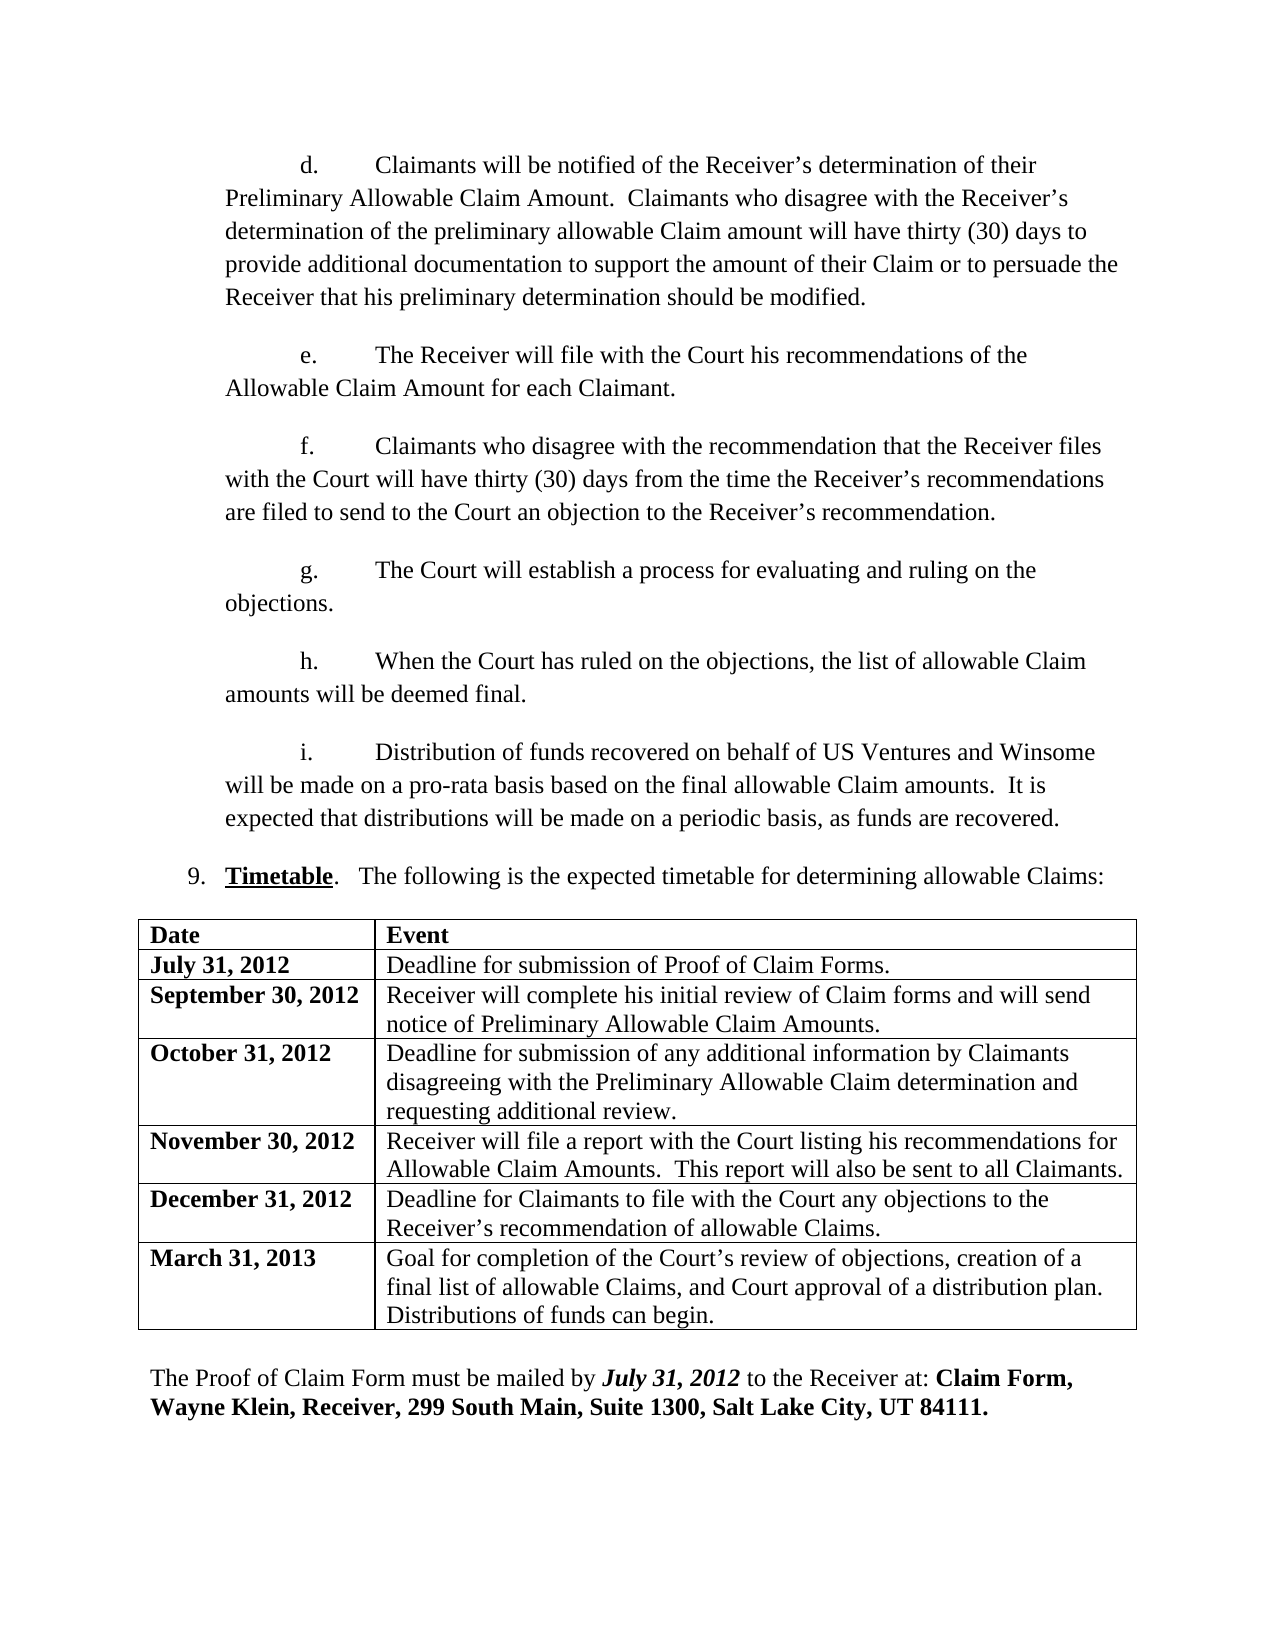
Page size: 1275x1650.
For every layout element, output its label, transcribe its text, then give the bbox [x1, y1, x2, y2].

table_cell Receiver will complete his initial review of Claim forms and will send notice of Preliminary Allowable Claim Amounts. [376, 980, 1136, 1037]
table_cell November 30, 2012 [139, 1126, 374, 1183]
list The Court will establish a process for evaluating and ruling on the objections. [225, 555, 1125, 617]
text The Proof of Claim Form must be mailed by July 31, 2012 to the Receiver at: Claim Form, [150, 1363, 1125, 1392]
table_cell Goal for completion of the Court’s review of objections, creation of a final list of allowable Claims, and Court approval of a distribution plan. Distributions of funds can begin. [376, 1243, 1136, 1329]
table_cell Receiver will file a report with the Court listing his recommendations for Allowable Claim Amounts. This report will also be sent to all Claimants. [376, 1126, 1136, 1183]
table_cell March 31, 2013 [139, 1243, 374, 1329]
list Distribution of funds recovered on behalf of US Ventures and Winsome will be made on a pro-rata basis based on the final allowable Claim amounts. It is expected that distributions will be made on a periodic basis, as funds are recovered. [225, 737, 1125, 832]
list Timetable. The following is the expected timetable for determining allowable Claims: [187, 861, 1125, 890]
list Claimants will be notified of the Receiver’s determination of their Preliminary Allowable Claim Amount. Claimants who disagree with the Receiver’s determination of the preliminary allowable Claim amount will have thirty (30) days to provide additional documentation to support the amount of their Claim or to persuade the Receiver that his preliminary determination should be modified. [225, 150, 1125, 311]
table_cell Deadline for submission of any additional information by Claimants disagreeing with the Preliminary Allowable Claim determination and requesting additional review. [376, 1039, 1136, 1125]
table_cell December 31, 2012 [139, 1184, 374, 1242]
list The Receiver will file with the Court his recommendations of the Allowable Claim Amount for each Claimant. [225, 340, 1125, 402]
table_cell September 30, 2012 [139, 980, 374, 1037]
table_cell Deadline for Claimants to file with the Court any objections to the Receiver’s recommendation of allowable Claims. [376, 1184, 1136, 1242]
table_cell Deadline for submission of Proof of Claim Forms. [376, 950, 1136, 979]
text Wayne Klein, Receiver, 299 South Main, Suite 1300, Salt Lake City, UT 84111. [150, 1392, 1125, 1421]
table_cell October 31, 2012 [139, 1039, 374, 1125]
list When the Court has ruled on the objections, the list of allowable Claim amounts will be deemed final. [225, 646, 1125, 708]
table_header Event [376, 920, 1136, 949]
table_cell July 31, 2012 [139, 950, 374, 979]
list Claimants who disagree with the recommendation that the Receiver files with the Court will have thirty (30) days from the time the Receiver’s recommendations are filed to send to the Court an objection to the Receiver’s recommendation. [225, 431, 1125, 526]
table_header Date [139, 920, 374, 949]
